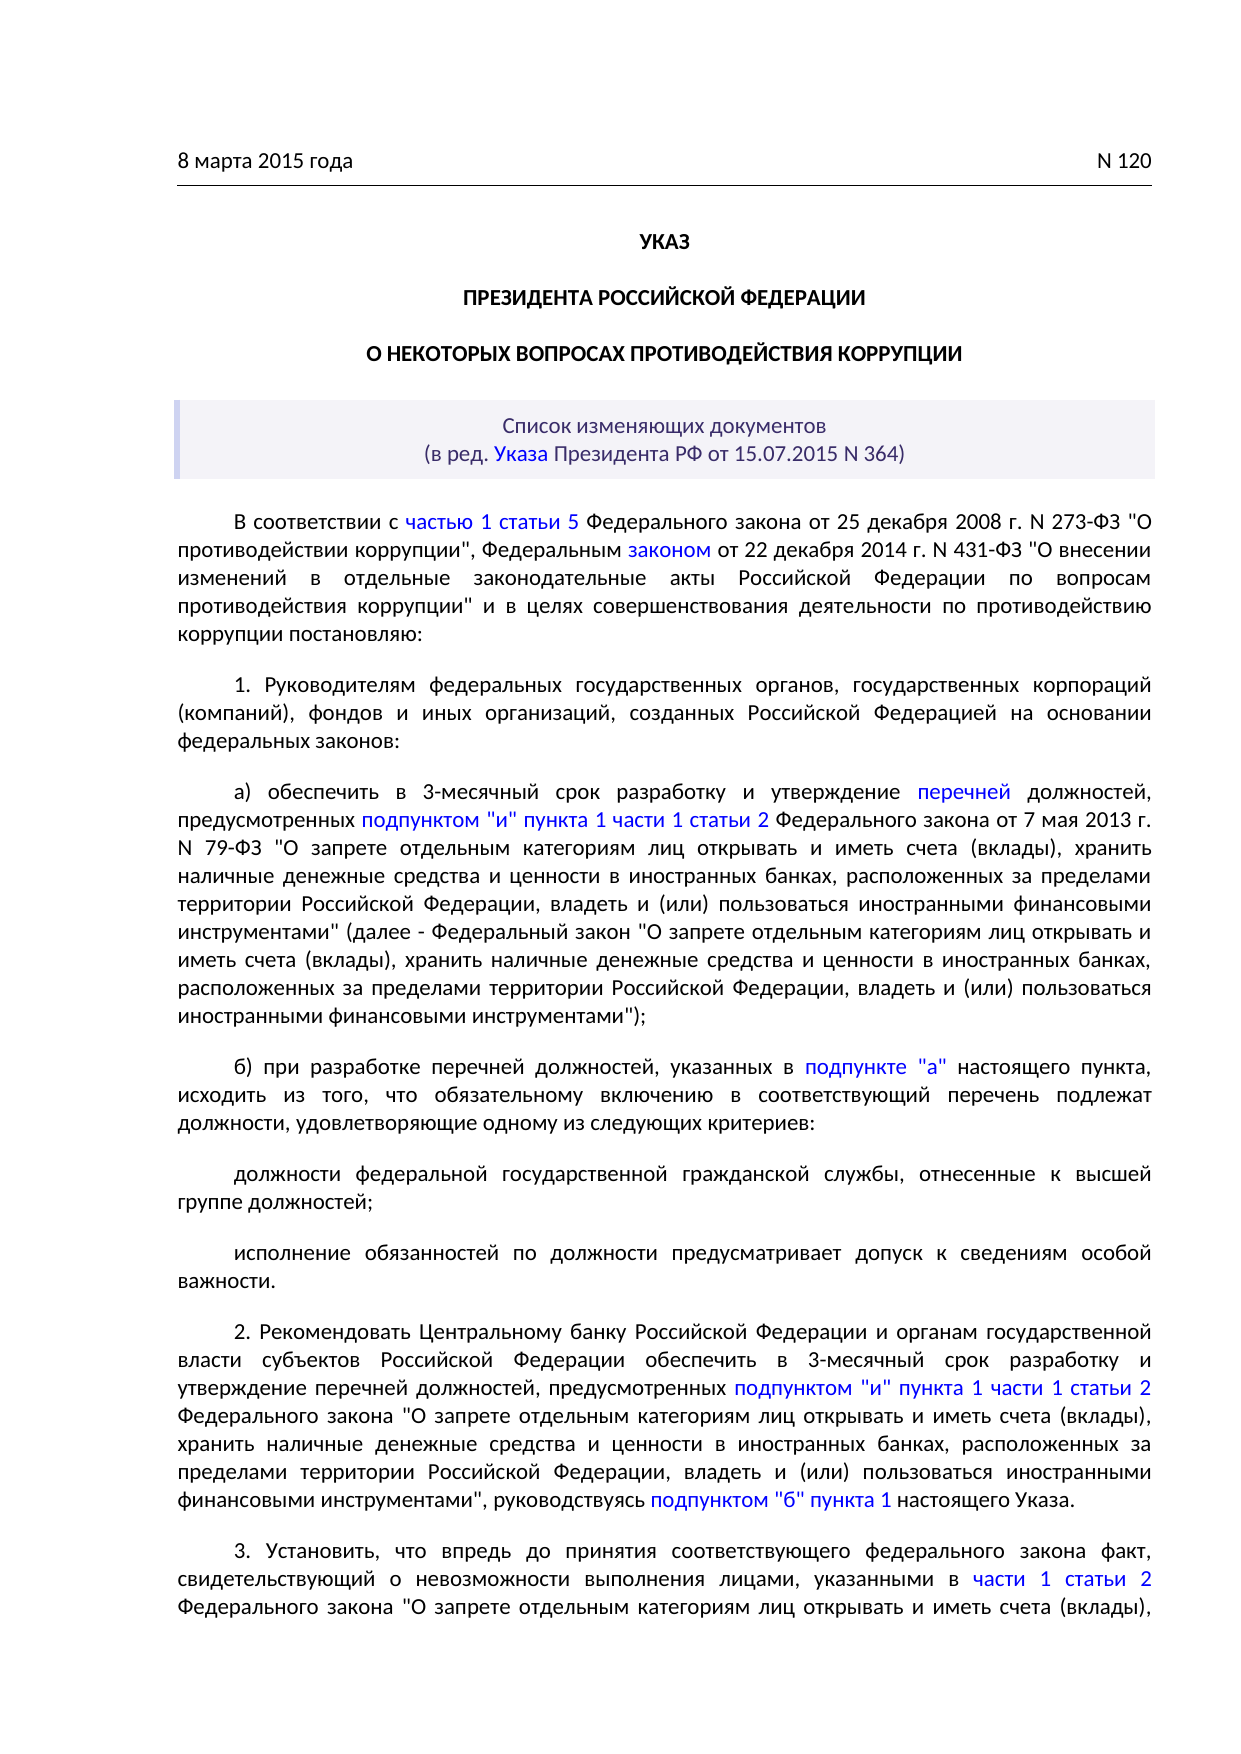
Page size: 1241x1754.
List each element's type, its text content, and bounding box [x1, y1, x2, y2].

text исполнение обязанностей по должности предусматривает допуск к сведениям особой важности. [177, 1238, 1152, 1294]
text 1. Руководителям федеральных государственных органов, государственных корпораций (компаний), фондов и иных организаций, созданных Российской Федерацией на основании федеральных законов: [177, 670, 1152, 754]
text должности федеральной государственной гражданской службы, отнесенные к высшей группе должностей; [177, 1159, 1152, 1215]
table_header Список изменяющих документов (в ред. Указа Президента РФ от 15.07.2015 N 364) [180, 400, 1149, 479]
text а) обеспечить в 3-месячный срок разработку и утверждение перечней должностей, предусмотренных подпунктом "и" пункта 1 части 1 статьи 2 Федерального закона от 7 мая 2013 г. N 79-ФЗ "О запрете отдельным категориям лиц открывать и иметь счета (вклады), хранить наличные денежные средства и ценности в иностранных банках, расположенных за пределами территории Российской Федерации, владеть и (или) пользоваться иностранными финансовыми инструментами" (далее - Федеральный закон "О запрете отдельным категориям лиц открывать и иметь счета (вклады), хранить наличные денежные средства и ценности в иностранных банках, расположенных за пределами территории Российской Федерации, владеть и (или) пользоваться иностранными финансовыми инструментами"); [177, 777, 1152, 1029]
table_header 8 марта 2015 года [177, 146, 664, 174]
text б) при разработке перечней должностей, указанных в подпункте "а" настоящего пункта, исходить из того, что обязательному включению в соответствующий перечень подлежат должности, удовлетворяющие одному из следующих критериев: [177, 1052, 1152, 1136]
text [177, 1536, 1152, 1620]
title УКАЗ [177, 227, 1152, 255]
text 2. Рекомендовать Центральному банку Российской Федерации и органам государственной власти субъектов Российской Федерации обеспечить в 3-месячный срок разработку и утверждение перечней должностей, предусмотренных подпунктом "и" пункта 1 части 1 статьи 2 Федерального закона "О запрете отдельным категориям лиц открывать и иметь счета (вклады), хранить наличные денежные средства и ценности в иностранных банках, расположенных за пределами территории Российской Федерации, владеть и (или) пользоваться иностранными финансовыми инструментами", руководствуясь подпунктом "б" пункта 1 настоящего Указа. [177, 1317, 1152, 1513]
title О НЕКОТОРЫХ ВОПРОСАХ ПРОТИВОДЕЙСТВИЯ КОРРУПЦИИ [177, 339, 1152, 367]
text В соответствии с частью 1 статьи 5 Федерального закона от 25 декабря 2008 г. N 273-ФЗ "О противодействии коррупции", Федеральным законом от 22 декабря 2014 г. N 431-ФЗ "О внесении изменений в отдельные законодательные акты Российской Федерации по вопросам противодействия коррупции" и в целях совершенствования деятельности по противодействию коррупции постановляю: [177, 507, 1152, 647]
table_header N 120 [664, 146, 1152, 174]
title ПРЕЗИДЕНТА РОССИЙСКОЙ ФЕДЕРАЦИИ [177, 283, 1152, 311]
